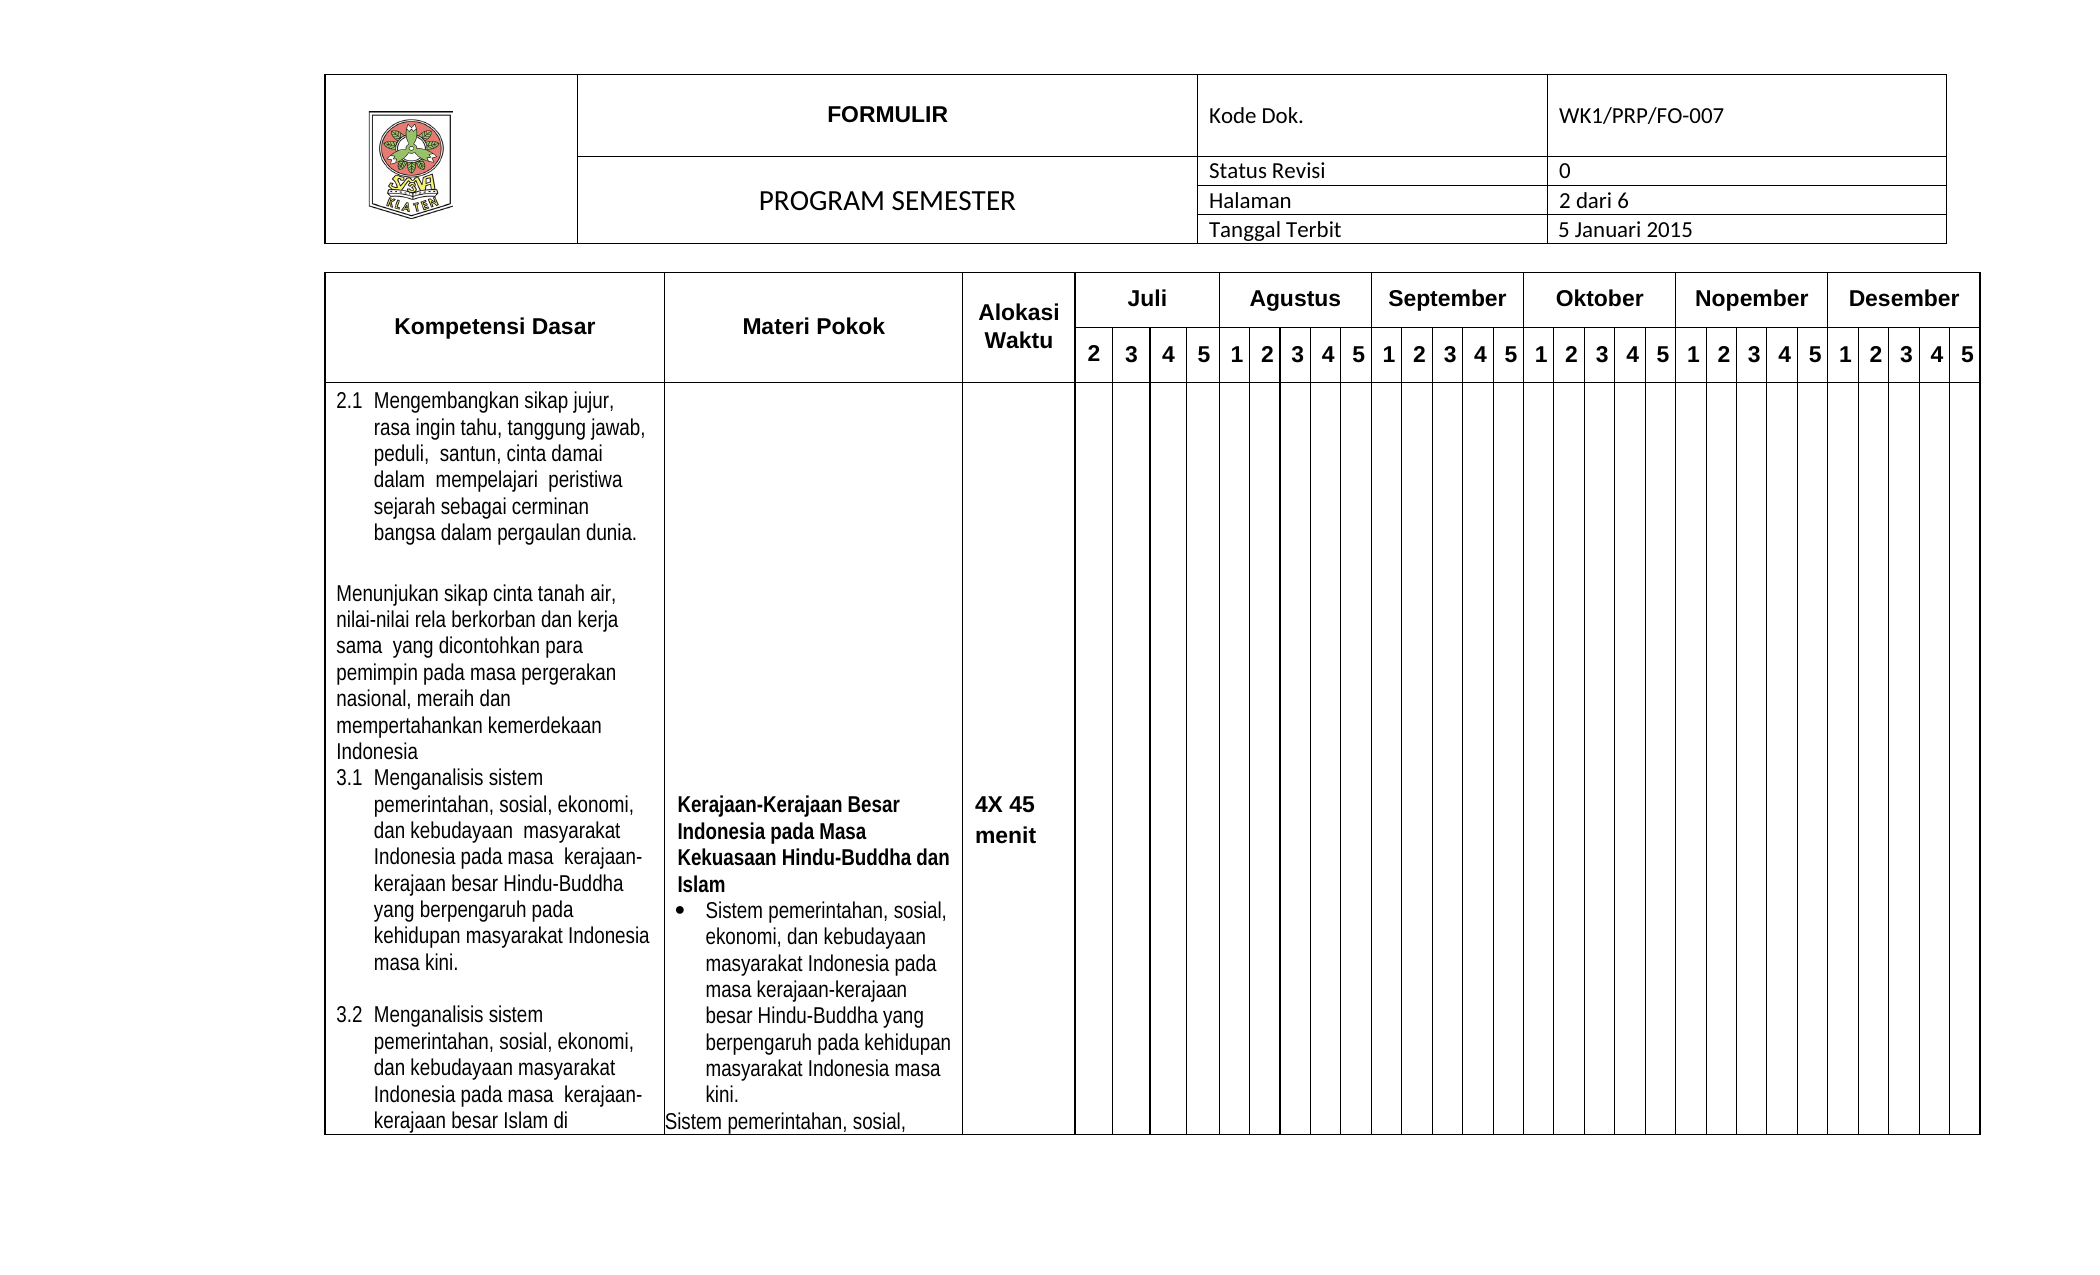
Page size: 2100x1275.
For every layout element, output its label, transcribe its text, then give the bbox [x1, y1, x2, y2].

table_cell 1 [1372, 328, 1401, 382]
table_cell [1494, 383, 1523, 1134]
table_cell 1 [1524, 328, 1553, 382]
table_cell [1250, 383, 1279, 1134]
table_cell [1113, 383, 1149, 1134]
table_cell [1402, 383, 1432, 1134]
table_header Nopember [1676, 273, 1827, 327]
table_cell [1372, 383, 1401, 1134]
table_cell [1187, 383, 1219, 1134]
table_cell 4 [1615, 328, 1645, 382]
table_cell [1524, 383, 1553, 1134]
table_header Agustus [1220, 273, 1371, 327]
table_header Kompetensi Dasar [326, 273, 664, 382]
table_cell 5 [1494, 328, 1523, 382]
table_cell 2 [1076, 328, 1112, 382]
table_cell [1920, 383, 1949, 1134]
table_cell 4 [1463, 328, 1493, 382]
table_cell 4 [1151, 328, 1186, 382]
table_cell 5 [1187, 328, 1219, 382]
table_cell 1 [1220, 328, 1249, 382]
table_cell 3 [1889, 328, 1919, 382]
table_cell [1076, 383, 1112, 1134]
table_cell [1889, 383, 1919, 1134]
table_cell 5 [1341, 328, 1371, 382]
table_header Juli [1076, 273, 1219, 327]
table_cell [1341, 383, 1371, 1134]
table_header Desember [1828, 273, 1979, 327]
table_cell [1737, 383, 1766, 1134]
table_cell [1859, 383, 1888, 1134]
table_cell Kerajaan-Kerajaan Besar Indonesia pada Masa Kekuasaan Hindu-Buddha dan Islam Sistem pemerintahan, sosial, ekonomi, dan kebudayaan masyarakat Indonesia pada masa kerajaan-kerajaan besar Hindu-Buddha yang berpengaruh pada kehidupan masyarakat Indonesia masa kini. Sistem pemerintahan, sosial, ekonomi, dan kebudayaan masyarakat Indonesia pada masa kerajaan-kerajaan besar Islam di Indonesia yang berpengaruh pada kehidupan masyarakat Indonesia masa kini Peristiwa di Eropa Yang Berpengaruh terhadap Kehidupan Ummat Manusia Pemikiran dan peristiwa-peristiwa penting di Eropa antara lain: Merkantilisme, Renaissance, Reformasi Gereja, Revolusi Industri dan pengaruhnya bagi kehidupan bangsa Indonesia dan bangsa lain di dunia pada masa itu dan masa kini. Revolusi Besar Dunia dan Pengaruhnya Terhadap Ummat Manusia Revolusi-revolusi besar dunia (Perancis, Amerika, Cina, Rusia dan Indonesia) dan kehidupan umat manusia pada masa itu dan masa kini [665, 383, 962, 1134]
table_cell 4 [1767, 328, 1797, 382]
table_header September [1372, 273, 1523, 327]
table_cell 3 [1113, 328, 1149, 382]
table_cell 3 [1433, 328, 1462, 382]
table_cell 3 [1281, 328, 1310, 382]
table_cell 2 [1250, 328, 1279, 382]
table_cell 1 [1676, 328, 1706, 382]
table_cell [1311, 383, 1340, 1134]
table_cell [1707, 383, 1736, 1134]
table_cell [1281, 383, 1310, 1134]
picture [368, 111, 453, 219]
table_cell [1554, 383, 1584, 1134]
table_cell 3 [1585, 328, 1614, 382]
table_cell [1585, 383, 1614, 1134]
table_header Oktober [1524, 273, 1675, 327]
table_cell [1220, 383, 1249, 1134]
table_cell [1615, 383, 1645, 1134]
table_cell [1798, 383, 1827, 1134]
table_cell [1646, 383, 1675, 1134]
table_cell Menghayati nilai-nilai peradaban dunia yang menghargai perbedaan sebagai karunia Tuhan yang Maha Esa. Mengembangkan sikap jujur, rasa ingin tahu, tanggung jawab, peduli, santun, cinta damai dalam mempelajari peristiwa sejarah sebagai cerminan bangsa dalam pergaulan dunia. Menunjukan sikap cinta tanah air, nilai-nilai rela berkorban dan kerja sama yang dicontohkan para pemimpin pada masa pergerakan nasional, meraih dan mempertahankan kemerdekaan Indonesia Menganalisis sistem pemerintahan, sosial, ekonomi, dan kebudayaan masyarakat Indonesia pada masa kerajaan-kerajaan besar Hindu-Buddha yang berpengaruh pada kehidupan masyarakat Indonesia masa kini. Menganalisis sistem pemerintahan, sosial, ekonomi, dan kebudayaan masyarakat Indonesia pada masa kerajaan-kerajaan besar Islam di Indonesia yang berpengaruh pada kehidupan masyarakat Indonesia masa kini. Menyajikan warisan sistem pemerintahan, sosial, ekonomi, dan kebudayaan masyarakat Indonesia pada masa kerajaan-kerajaan besar Hindu-Buddha yang berpengaruh pada kehidupan masyarakat Indonesia masa kini, dalam bentuk tulisan dan media lain. Menyajikan hasil identifikasi warisan sistem pemerintahan, sosial, ekonomi, dan kebudayaan masyarakat Indonesia pada masa kerajaan-kerajaan besar Islam di Indonesia yang berpengaruh pada kehidupan masyarakat Indonesia masa kini, dalam bentuk tulisan dan media lain Menganalisis keterkaitan antara pemikiran dan peristiwa-peristiwa penting di Eropa antara lain: Merkantilisme, Renaissance, Reformasi Gereja, Revolusi Industri dan pengaruhnya bagi kehidupan bangsa Indonesia dan bangsa lain di dunia pada masa itu dan masa kini. 4.3 Membuat karya tulis tentang pemikiran dan peristiwa-peristiwa penting di Eropa antara lain: Merkantilisme, Renaissance, Reformasi Gereja, Revolusi Industri yang berpengaruh bagi Indonesia dan dunia. 3.4 Menganalisis keterkaitan antara revolusi-revolusi besar dunia (Perancis, Amerika, Cina, Rusia dan Indonesia) dan kehidupan umat manusia pada masa itu dan masa kini. Menyajikan hasil analisis tentang revolusi-revolusi besar dunia (Perancis, Amerika, Cina, Rusia dan Indonesia) serta pengaruhnya terhadap kehidupan umat manusia dalam bentuk tulisan dan media lain. [326, 383, 664, 1134]
table_cell 2 [1402, 328, 1432, 382]
table_cell 5 [1798, 328, 1827, 382]
table_cell 2 [1859, 328, 1888, 382]
table_cell 2 [1554, 328, 1584, 382]
table_cell [1950, 383, 1979, 1134]
table_cell 4 [1311, 328, 1340, 382]
table_cell [1151, 383, 1186, 1134]
table_cell 1 [1828, 328, 1858, 382]
table_cell [1463, 383, 1493, 1134]
table_cell 4 [1920, 328, 1949, 382]
table_cell 2 [1707, 328, 1736, 382]
table_header Materi Pokok [665, 273, 962, 382]
table_cell 5 [1646, 328, 1675, 382]
table_cell 4X 45 menit 4x 45 menit 5x45 menit [963, 383, 1074, 1134]
table_cell [1828, 383, 1858, 1134]
table_cell 3 [1737, 328, 1766, 382]
table_header Alokasi Waktu [963, 273, 1074, 382]
table_cell [1767, 383, 1797, 1134]
table_cell [1676, 383, 1706, 1134]
table_cell 5 [1950, 328, 1979, 382]
table_cell [1433, 383, 1462, 1134]
